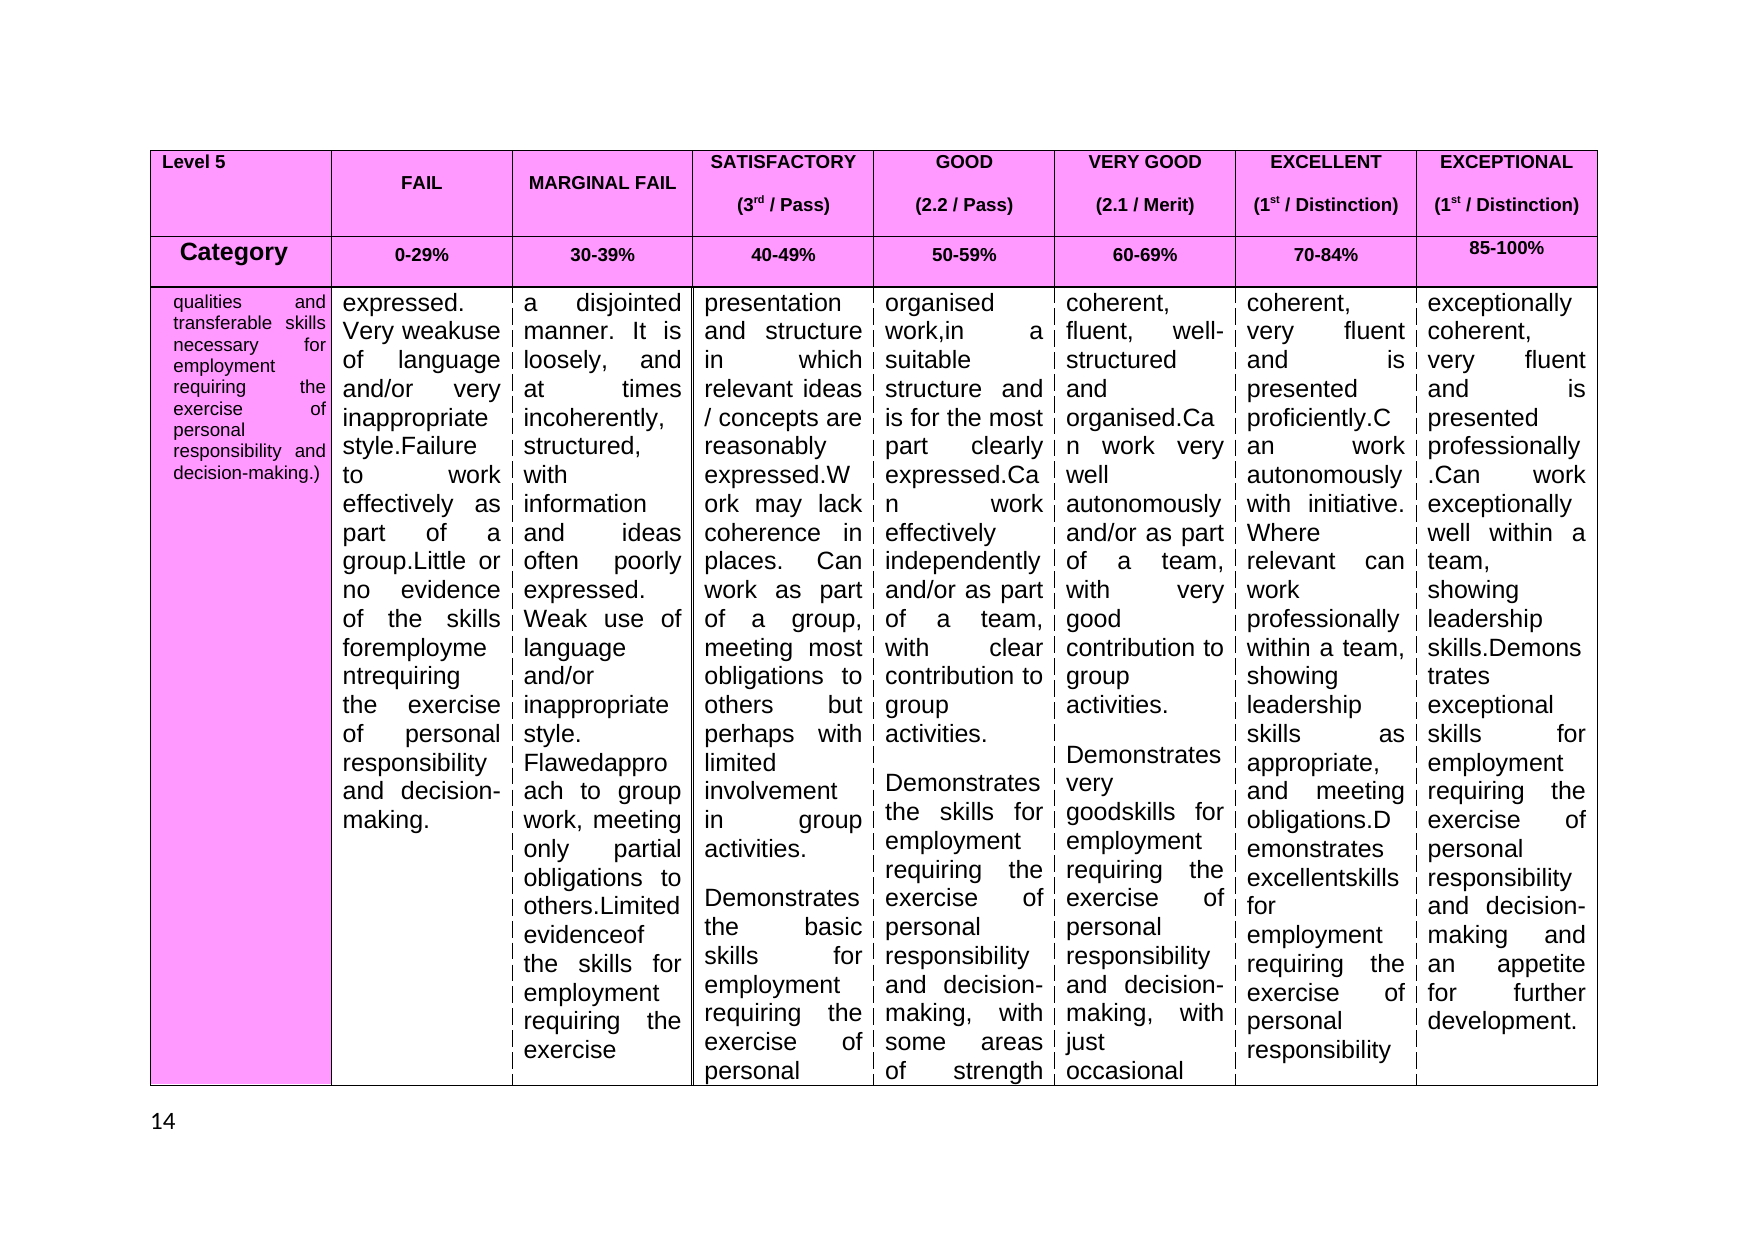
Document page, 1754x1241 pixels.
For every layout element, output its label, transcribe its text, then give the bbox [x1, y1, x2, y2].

table_header GOOD (2.2 / Pass) [874, 151, 1054, 236]
table_header SATISFACTORY (3rd / Pass) [693, 151, 873, 236]
table_header Level 5 [151, 151, 331, 236]
table_header MARGINAL FAIL [513, 151, 692, 236]
table_cell 50-59% [874, 237, 1054, 286]
table_cell Category [151, 237, 331, 286]
table_cell 70-84% [1236, 237, 1416, 286]
table_header EXCELLENT (1st / Distinction) [1236, 151, 1416, 236]
table_cell 0-29% [332, 237, 512, 286]
table_header FAIL [332, 151, 512, 236]
table_cell 40-49% [693, 237, 873, 286]
table_cell 85-100% [1417, 237, 1597, 286]
table_header EXCEPTIONAL (1st / Distinction) [1417, 151, 1597, 236]
table_cell 60-69% [1055, 237, 1235, 286]
table_header VERY GOOD (2.1 / Merit) [1055, 151, 1235, 236]
table_cell 30-39% [513, 237, 692, 286]
